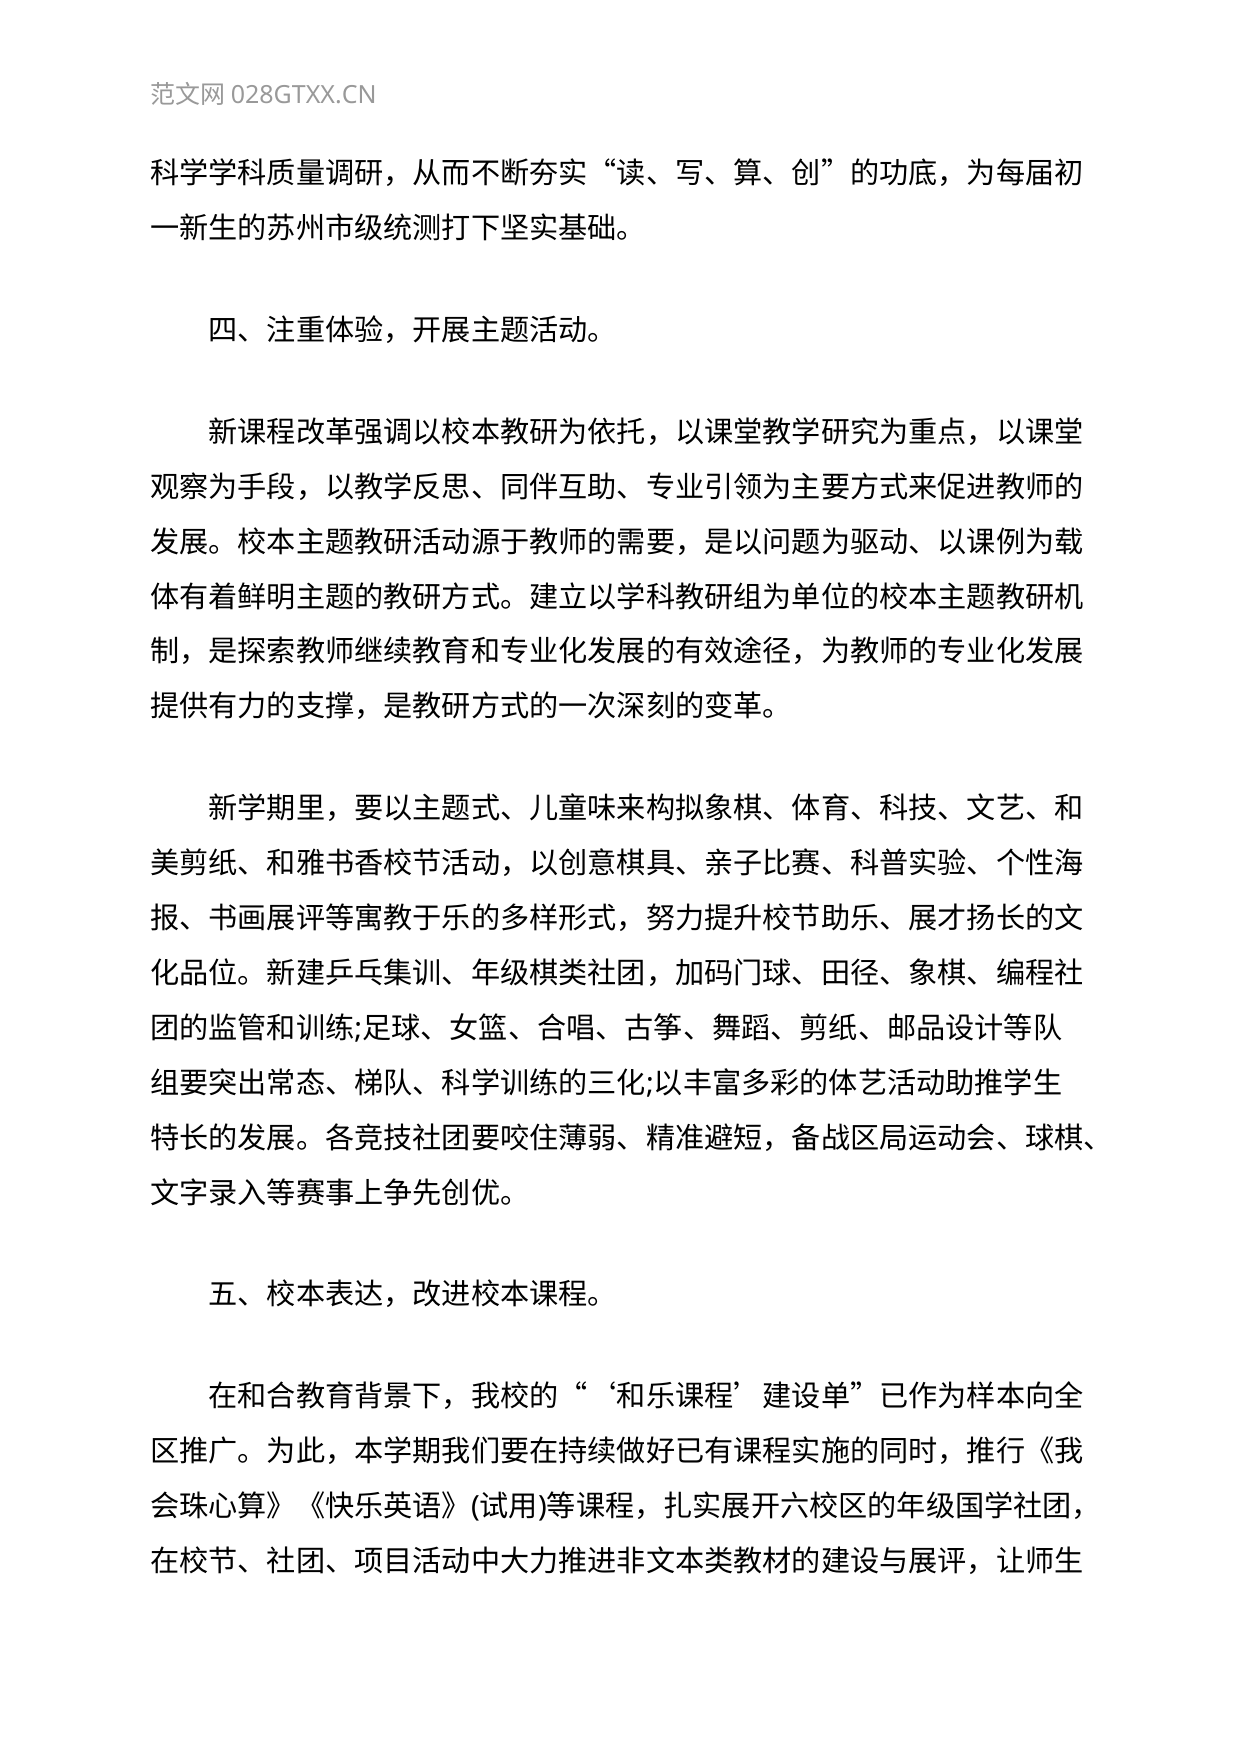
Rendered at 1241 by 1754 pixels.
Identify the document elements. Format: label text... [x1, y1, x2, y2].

text 五、校本表达，改进校本课程。 [150, 1271, 1090, 1313]
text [150, 1373, 1090, 1580]
text 新课程改革强调以校本教研为依托，以课堂教学研究为重点，以课堂观察为手段，以教学反思、同伴互助、专业引领为主要方式来促进教师的发展。校本主题教研活动源于教师的需要，是以问题为驱动、以课例为载体有着鲜明主题的教研方式。建立以学科教研组为单位的校本主题教研机制，是探索教师继续教育和专业化发展的有效途径，为教师的专业化发展提供有力的支撑，是教研方式的一次深刻的变革。 [150, 408, 1090, 725]
text 四、注重体验，开展主题活动。 [150, 307, 1090, 349]
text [150, 150, 1090, 247]
text 新学期里，要以主题式、儿童味来构拟象棋、体育、科技、文艺、和美剪纸、和雅书香校节活动，以创意棋具、亲子比赛、科普实验、个性海报、书画展评等寓教于乐的多样形式，努力提升校节助乐、展才扬长的文化品位。新建乒乓集训、年级棋类社团，加码门球、田径、象棋、编程社团的监管和训练;足球、女篮、合唱、古筝、舞蹈、剪纸、邮品设计等队组要突出常态、梯队、科学训练的三化;以丰富多彩的体艺活动助推学生特长的发展。各竞技社团要咬住薄弱、精准避短，备战区局运动会、球棋、文字录入等赛事上争先创优。 [150, 785, 1090, 1211]
